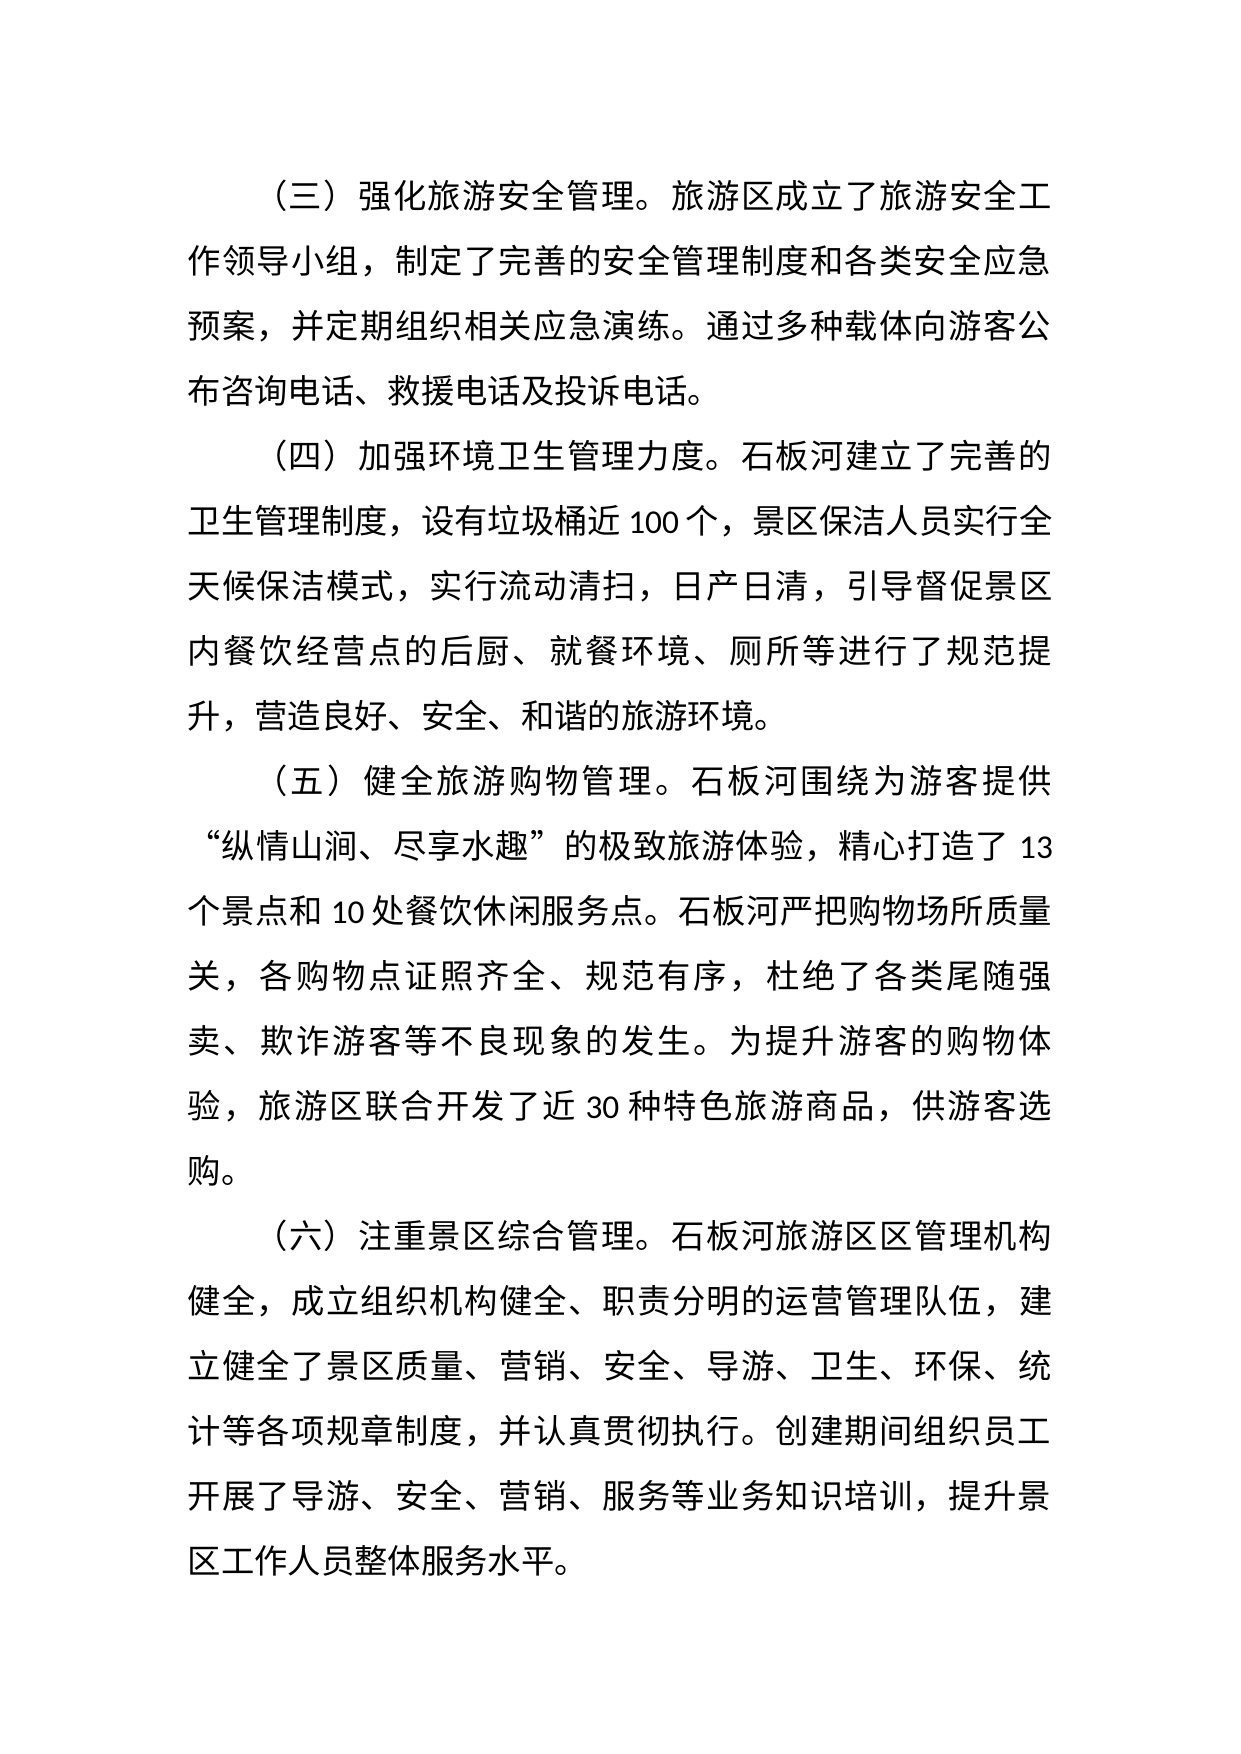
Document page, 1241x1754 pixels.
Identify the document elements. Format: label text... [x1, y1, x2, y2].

text （三）强化旅游安全管理。旅游区成立了旅游安全工作领导小组，制定了完善的安全管理制度和各类安全应急预案，并定期组织相关应急演练。通过多种载体向游客公布咨询电话、救援电话及投诉电话。 [187, 162, 1053, 422]
text （四）加强环境卫生管理力度。石板河建立了完善的卫生管理制度，设有垃圾桶近100个，景区保洁人员实行全天候保洁模式，实行流动清扫，日产日清，引导督促景区内餐饮经营点的后厨、就餐环境、厕所等进行了规范提升，营造良好、安全、和谐的旅游环境。 [187, 422, 1053, 747]
text （五）健全旅游购物管理。石板河围绕为游客提供“纵情山涧、尽享水趣”的极致旅游体验，精心打造了13个景点和10处餐饮休闲服务点。石板河严把购物场所质量关，各购物点证照齐全、规范有序，杜绝了各类尾随强卖、欺诈游客等不良现象的发生。为提升游客的购物体验，旅游区联合开发了近30种特色旅游商品，供游客选购。 [187, 747, 1053, 1202]
text （六）注重景区综合管理。石板河旅游区区管理机构健全，成立组织机构健全、职责分明的运营管理队伍，建立健全了景区质量、营销、安全、导游、卫生、环保、统计等各项规章制度，并认真贯彻执行。创建期间组织员工开展了导游、安全、营销、服务等业务知识培训，提升景区工作人员整体服务水平。 [187, 1202, 1053, 1592]
